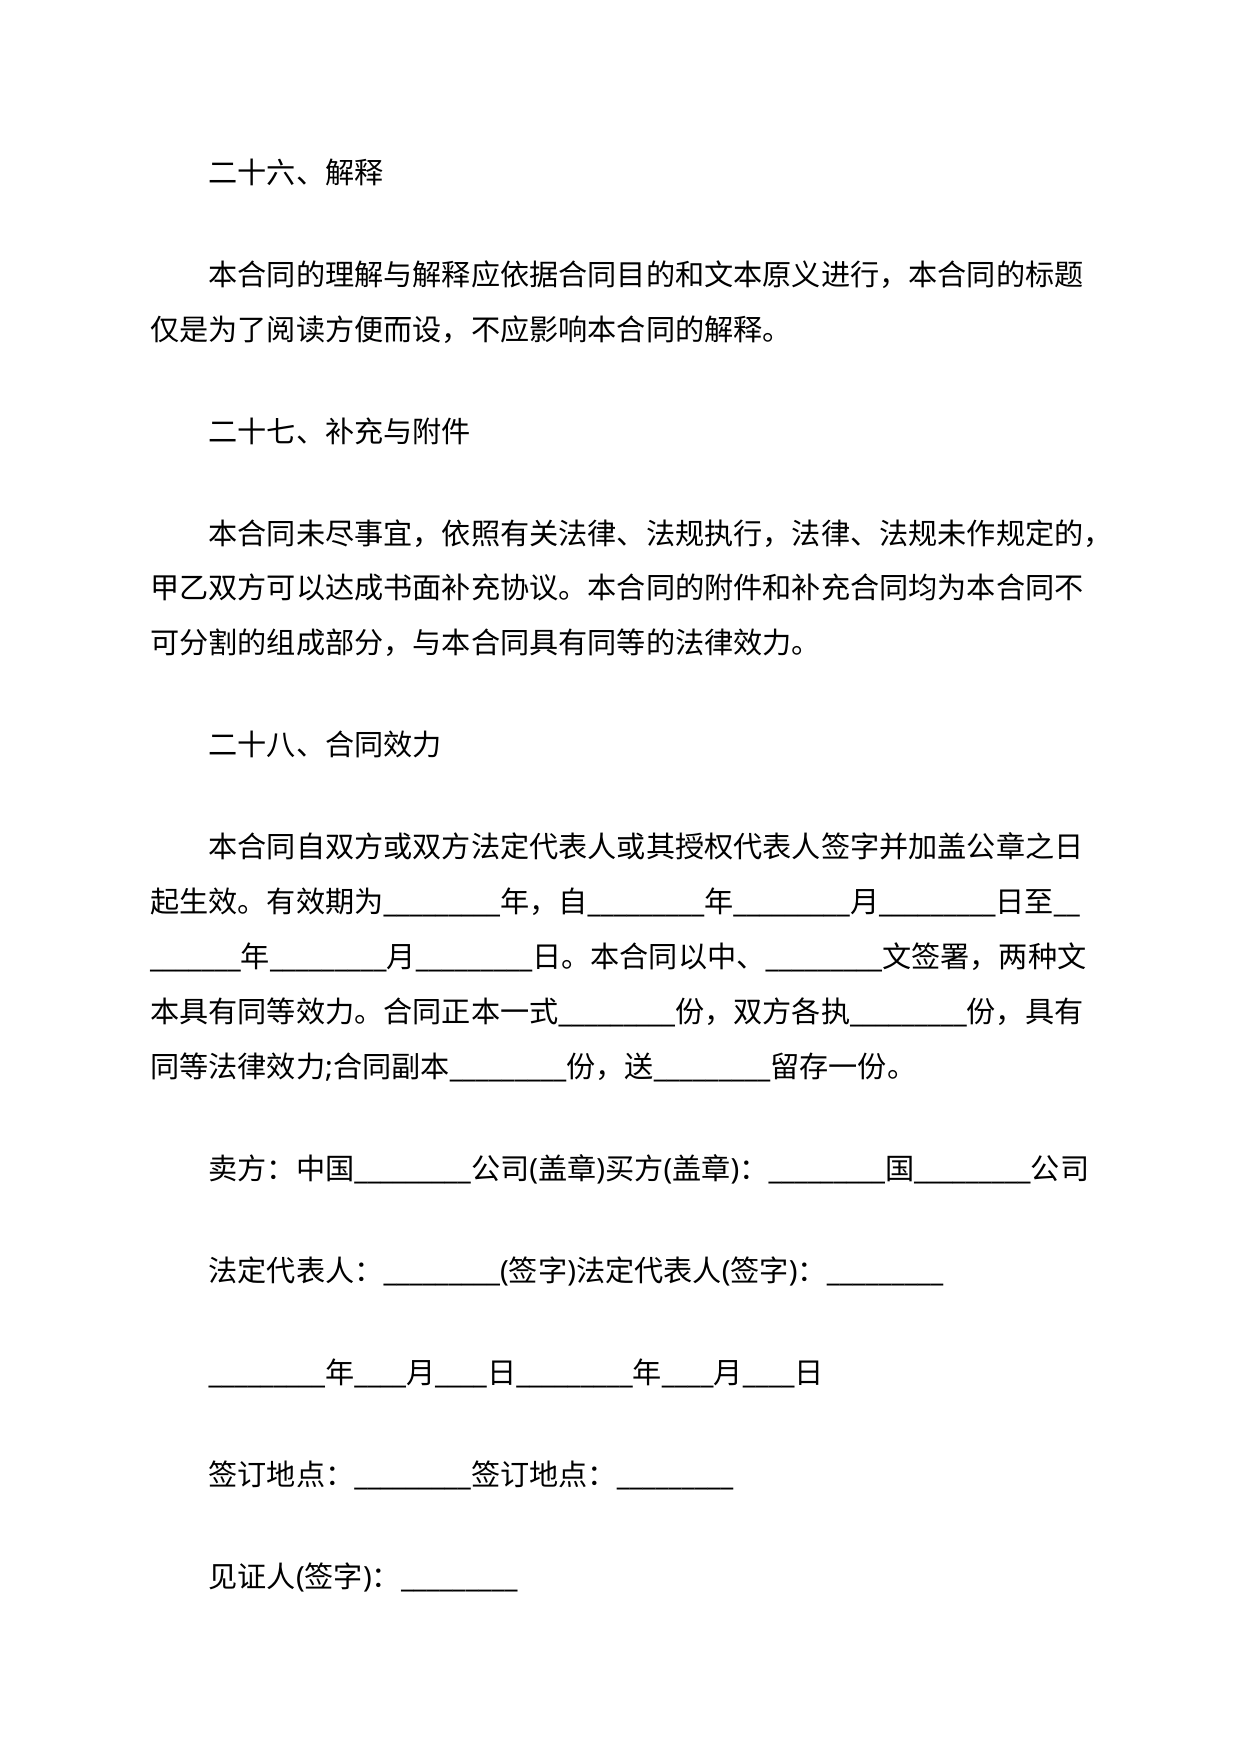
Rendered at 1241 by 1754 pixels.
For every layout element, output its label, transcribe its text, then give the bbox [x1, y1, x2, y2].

text 二十八、合同效力 [150, 722, 1090, 764]
text 卖方：中国_________公司(盖章)买方(盖章)：_________国_________公司 [150, 1145, 1090, 1188]
text 见证人(签字)：_________ [150, 1553, 1090, 1596]
text 二十六、解释 [150, 150, 1090, 192]
text _________年____月____日_________年____月____日 [150, 1349, 1090, 1392]
text 签订地点：_________签订地点：_________ [150, 1451, 1090, 1494]
text 本合同未尽事宜，依照有关法律、法规执行，法律、法规未作规定的，甲乙双方可以达成书面补充协议。本合同的附件和补充合同均为本合同不可分割的组成部分，与本合同具有同等的法律效力。 [150, 510, 1090, 662]
text 本合同自双方或双方法定代表人或其授权代表人签字并加盖公章之日起生效。有效期为_________年，自_________年_________月_________日至_________年_________月_________日。本合同以中、_________文签署，两种文本具有同等效力。合同正本一式_________份，双方各执_________份，具有同等法律效力;合同副本_________份，送_________留存一份。 [150, 823, 1090, 1086]
text 法定代表人：_________(签字)法定代表人(签字)：_________ [150, 1247, 1090, 1290]
text 本合同的理解与解释应依据合同目的和文本原义进行，本合同的标题仅是为了阅读方便而设，不应影响本合同的解释。 [150, 252, 1090, 349]
text 二十七、补充与附件 [150, 408, 1090, 451]
